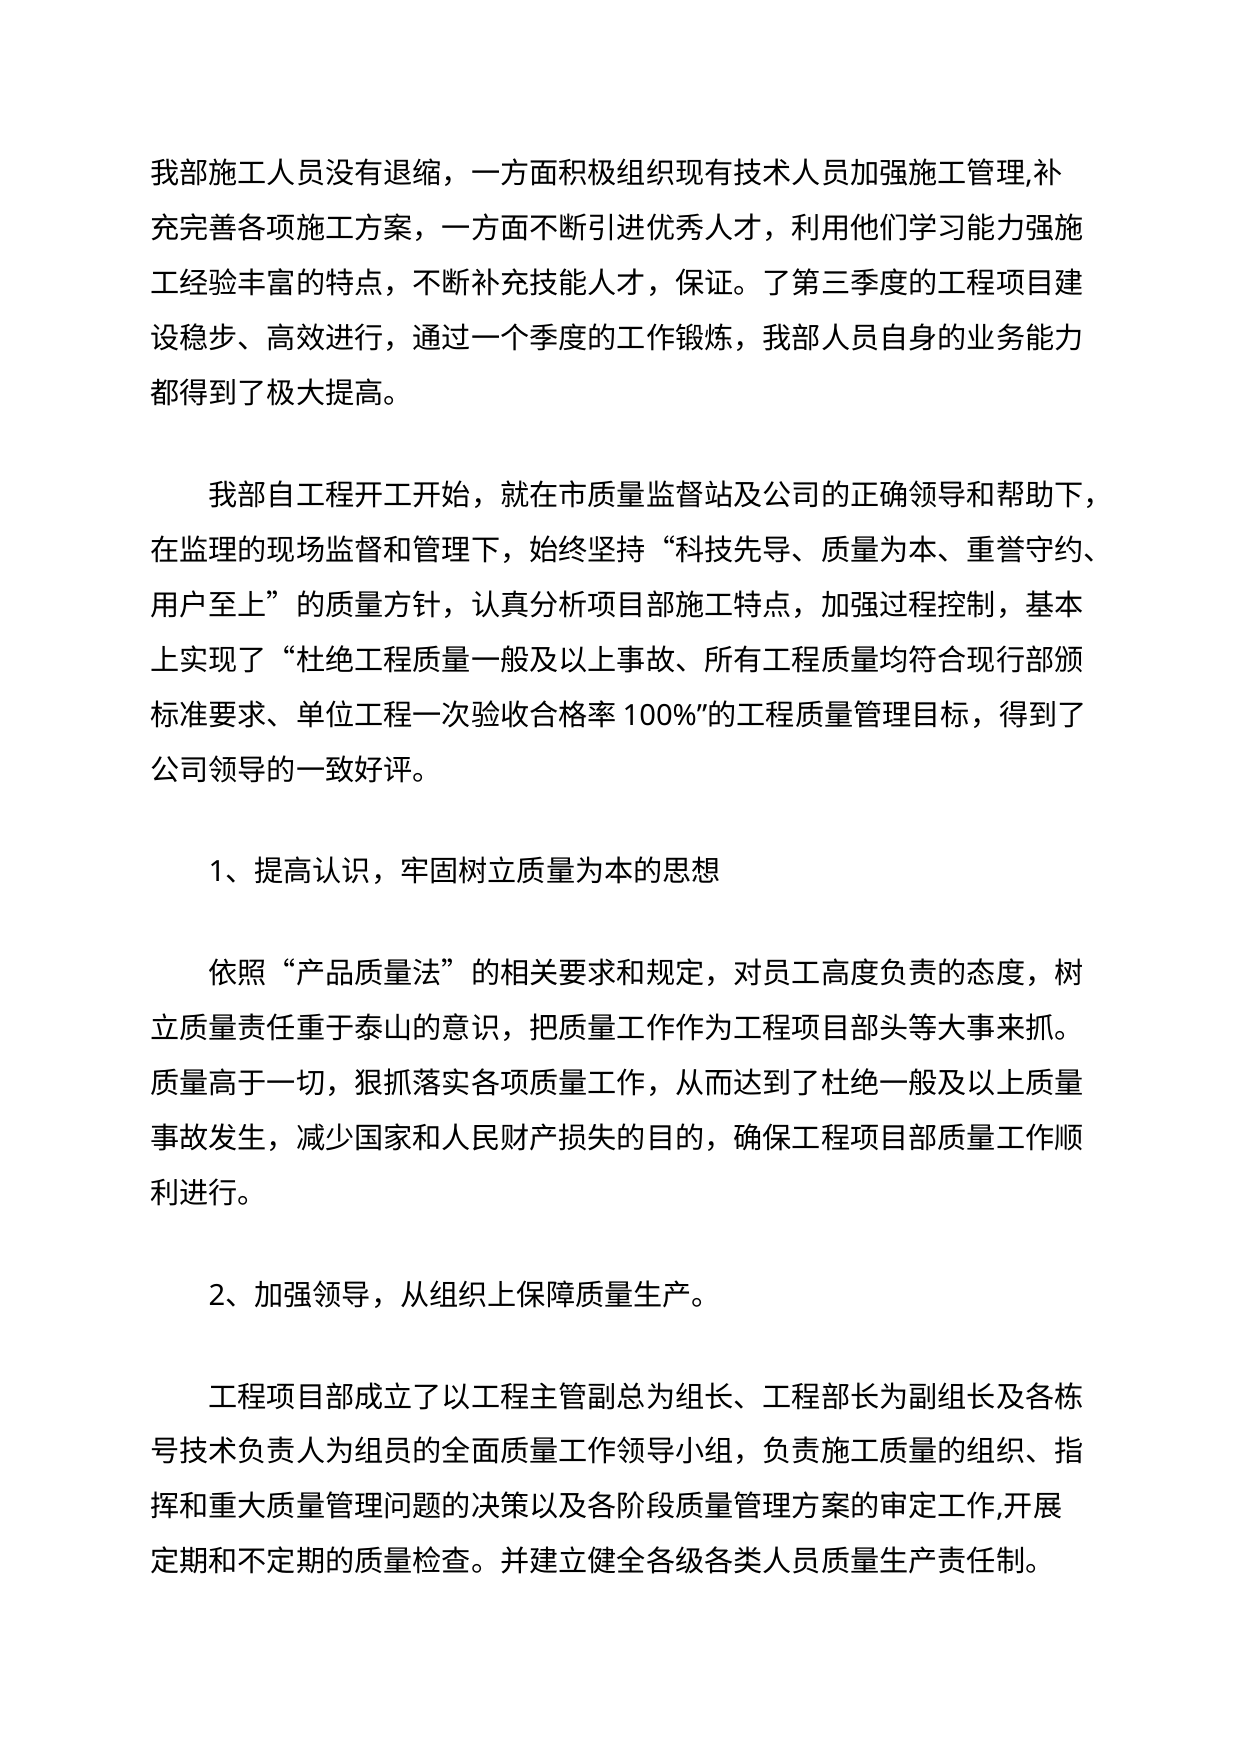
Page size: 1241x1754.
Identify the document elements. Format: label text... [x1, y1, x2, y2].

text 1、提高认识，牢固树立质量为本的思想 [150, 848, 1090, 890]
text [150, 150, 1090, 412]
text 我部自工程开工开始，就在市质量监督站及公司的正确领导和帮助下，在监理的现场监督和管理下，始终坚持“科技先导、质量为本、重誉守约、用户至上”的质量方针，认真分析项目部施工特点，加强过程控制，基本上实现了“杜绝工程质量一般及以上事故、所有工程质量均符合现行部颁标准要求、单位工程一次验收合格率100%”的工程质量管理目标，得到了公司领导的一致好评。 [150, 471, 1090, 788]
text 2、加强领导，从组织上保障质量生产。 [150, 1271, 1090, 1313]
text 工程项目部成立了以工程主管副总为组长、工程部长为副组长及各栋号技术负责人为组员的全面质量工作领导小组，负责施工质量的组织、指挥和重大质量管理问题的决策以及各阶段质量管理方案的审定工作,开展定期和不定期的质量检查。并建立健全各级各类人员质量生产责任制。 [150, 1373, 1090, 1580]
text 依照“产品质量法”的相关要求和规定，对员工高度负责的态度，树立质量责任重于泰山的意识，把质量工作作为工程项目部头等大事来抓。质量高于一切，狠抓落实各项质量工作，从而达到了杜绝一般及以上质量事故发生，减少国家和人民财产损失的目的，确保工程项目部质量工作顺利进行。 [150, 950, 1090, 1212]
